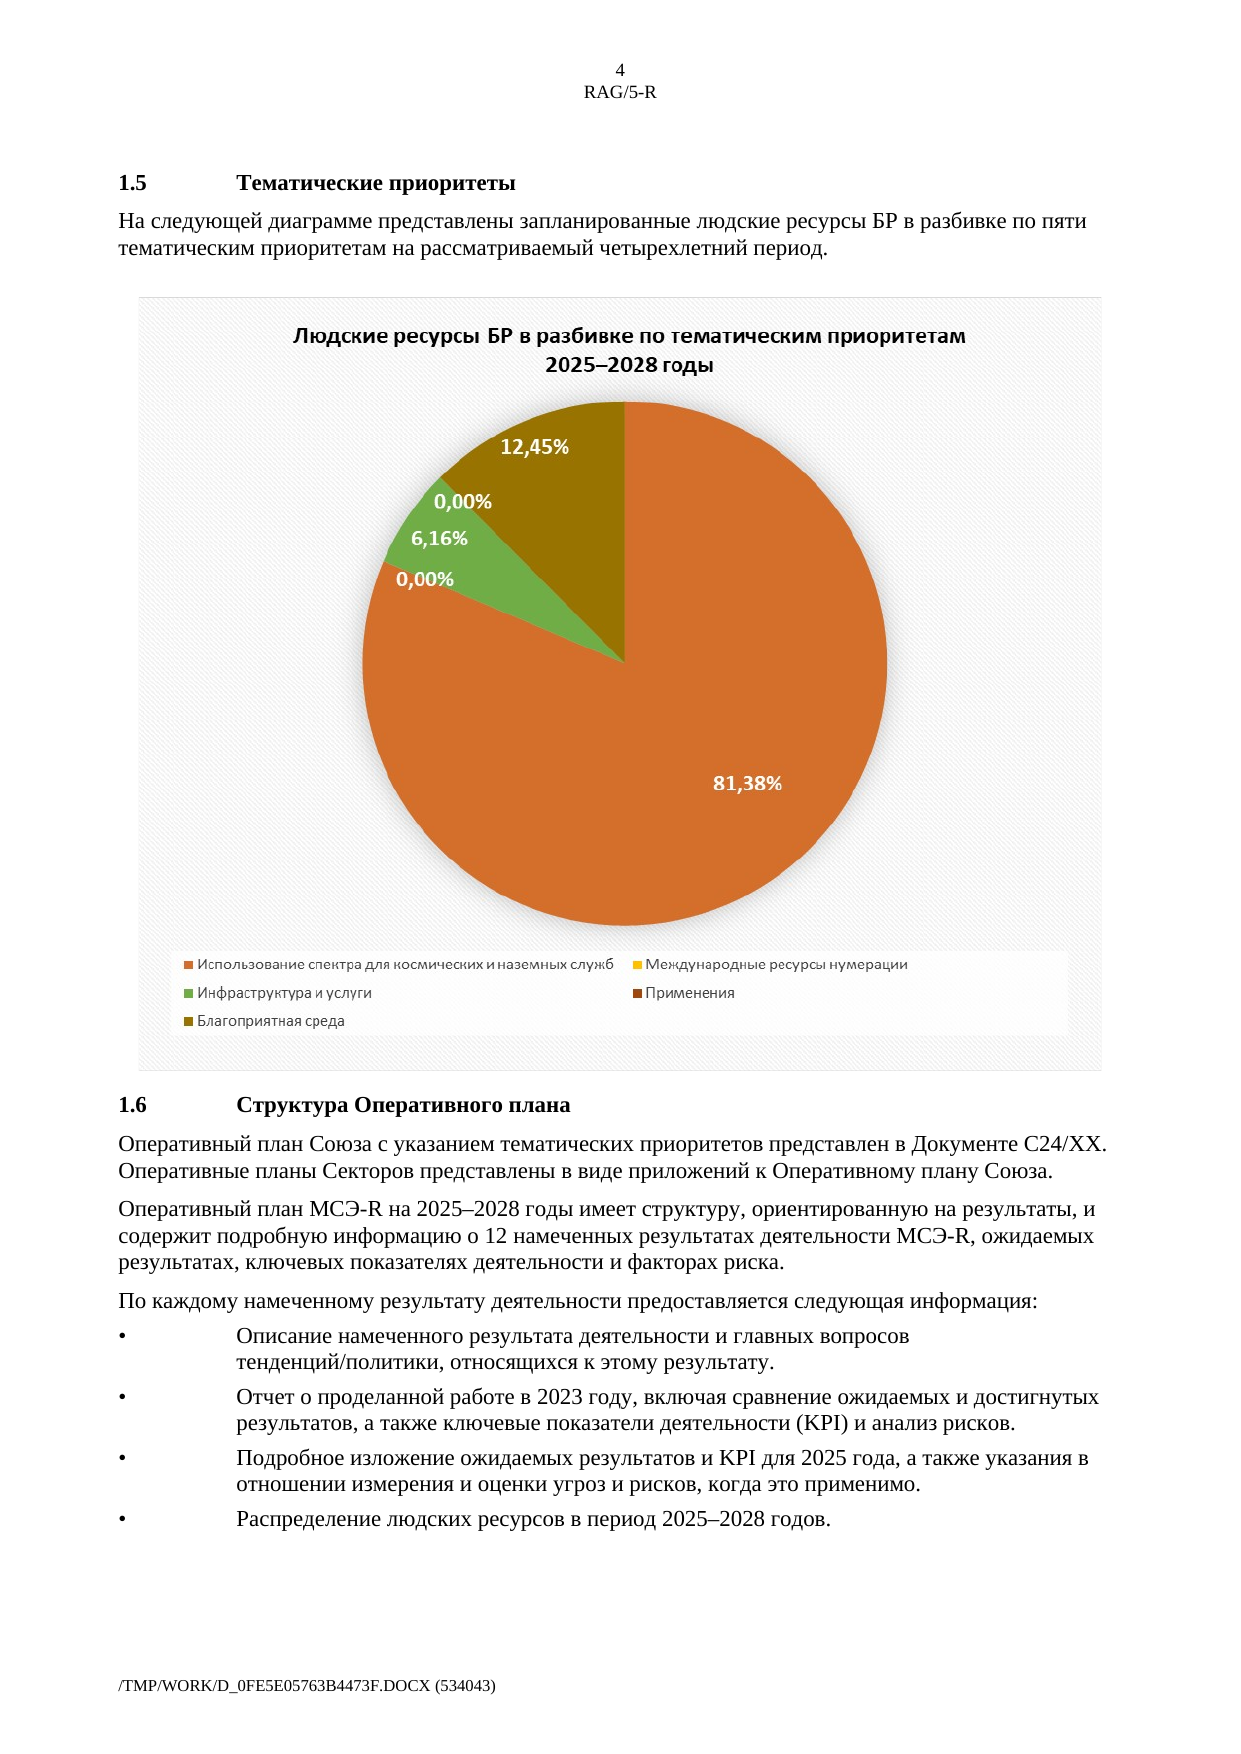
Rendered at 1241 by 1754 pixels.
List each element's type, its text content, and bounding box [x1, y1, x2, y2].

subtitle 1.6 Структура Оперативного плана [118, 1091, 1122, 1118]
text Оперативный план Союза с указанием тематических приоритетов представлен в Документе C24/XX. Оперативные планы Секторов представлены в виде приложений к Оперативному плану Союза. [118, 1130, 1122, 1183]
subtitle 1.5 Тематические приоритеты [118, 168, 1122, 195]
text По каждому намеченному результату деятельности предоставляется следующая информация: [118, 1287, 1122, 1313]
text • Подробное изложение ожидаемых результатов и KPI для 2025 года, а также указания в отношении измерения и оценки угроз и рисков, когда это применимо. [118, 1444, 1122, 1497]
text • Отчет о проделанной работе в 2023 году, включая сравнение ожидаемых и достигнутых результатов, а также ключевые показатели деятельности (KPI) и анализ рисков. [118, 1383, 1122, 1436]
text На следующей диаграмме представлены запланированные людские ресурсы БР в разбивке по пяти тематическим приоритетам на рассматриваемый четырехлетний период. [118, 207, 1122, 260]
text • Распределение людских ресурсов в период 2025–2028 годов. [118, 1505, 1122, 1531]
text Оперативный план МСЭ-R на 2025–2028 годы имеет структуру, ориентированную на результаты, и содержит подробную информацию о 12 намеченных результатах деятельности МСЭ-R, ожидаемых результатах, ключевых показателях деятельности и факторах риска. [118, 1196, 1122, 1274]
text • Описание намеченного результата деятельности и главных вопросов тенденций/политики, относящихся к этому результату. [118, 1322, 1122, 1374]
picture [138, 297, 1102, 1071]
